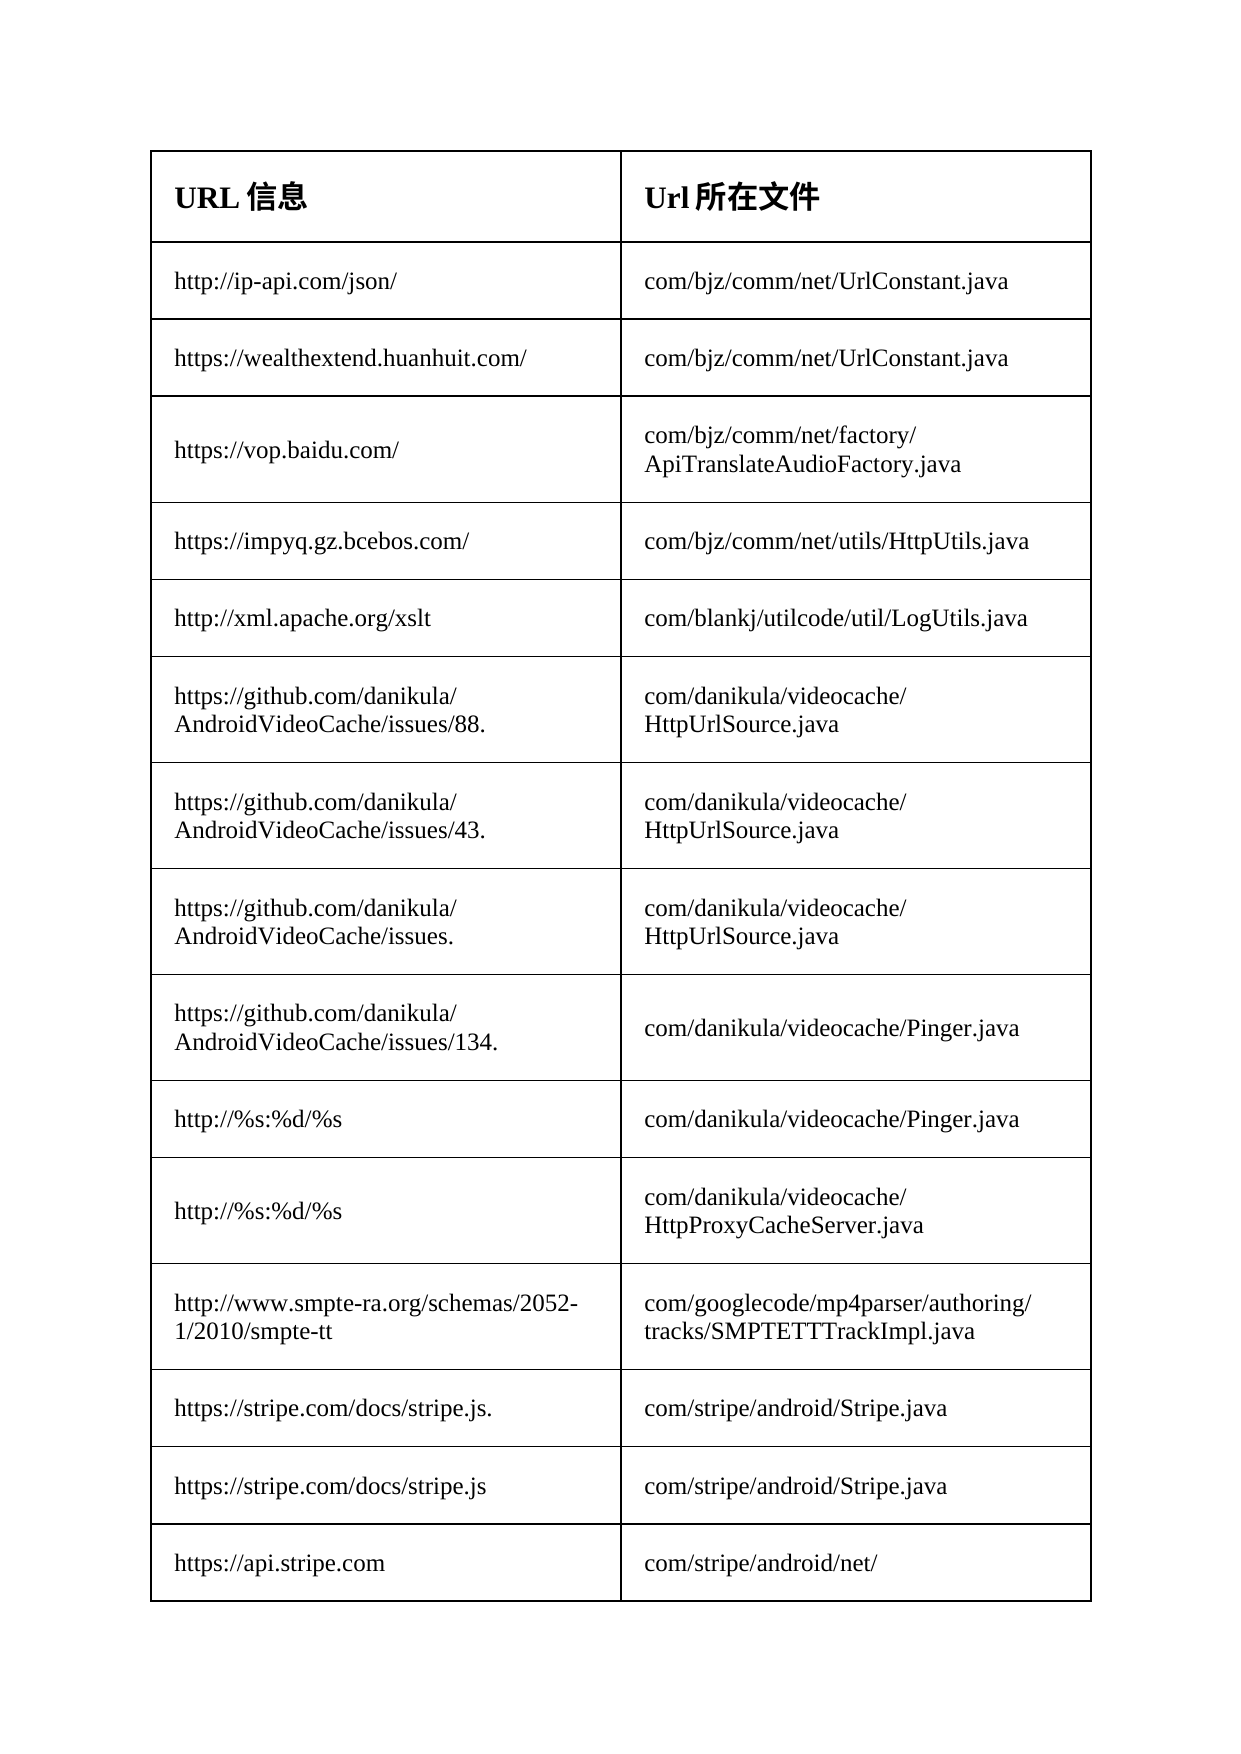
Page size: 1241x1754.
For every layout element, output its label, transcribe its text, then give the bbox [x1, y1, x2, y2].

table_cell com/bjz/comm/net/UrlConstant.java [622, 243, 1090, 318]
table_cell com/bjz/comm/net/utils/HttpUtils.java [622, 503, 1090, 578]
table_header URL信息 [152, 152, 620, 241]
table_cell com/danikula/videocache/Pinger.java [622, 1081, 1090, 1157]
table_cell http://%s:%d/%s [152, 1081, 620, 1157]
table_cell com/googlecode/mp4parser/authoring/tracks/SMPTETTTrackImpl.java [622, 1264, 1090, 1368]
table_cell com/danikula/videocache/HttpUrlSource.java [622, 869, 1090, 973]
table_cell https://github.com/danikula/AndroidVideoCache/issues/43. [152, 763, 620, 868]
table_cell com/bjz/comm/net/factory/ApiTranslateAudioFactory.java [622, 397, 1090, 501]
table_cell com/stripe/android/Stripe.java [622, 1447, 1090, 1523]
table_cell com/danikula/videocache/HttpUrlSource.java [622, 657, 1090, 762]
table_cell https://github.com/danikula/AndroidVideoCache/issues. [152, 869, 620, 973]
table_cell https://github.com/danikula/AndroidVideoCache/issues/88. [152, 657, 620, 762]
table_cell http://www.smpte-ra.org/schemas/2052-1/2010/smpte-tt [152, 1264, 620, 1368]
table_cell http://xml.apache.org/xslt [152, 580, 620, 656]
table_cell http://ip-api.com/json/ [152, 243, 620, 318]
table_cell com/danikula/videocache/HttpProxyCacheServer.java [622, 1158, 1090, 1263]
table_cell com/stripe/android/Stripe.java [622, 1370, 1090, 1446]
table_cell https://impyq.gz.bcebos.com/ [152, 503, 620, 578]
table_cell com/bjz/comm/net/UrlConstant.java [622, 320, 1090, 395]
table_cell https://wealthextend.huanhuit.com/ [152, 320, 620, 395]
table_cell http://%s:%d/%s [152, 1158, 620, 1263]
table_header Url所在文件 [622, 152, 1090, 241]
table_cell https://api.stripe.com [152, 1525, 620, 1600]
table_cell https://stripe.com/docs/stripe.js [152, 1447, 620, 1523]
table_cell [622, 1525, 1090, 1600]
table_cell https://vop.baidu.com/ [152, 397, 620, 501]
table_cell https://stripe.com/docs/stripe.js. [152, 1370, 620, 1446]
table_cell com/danikula/videocache/HttpUrlSource.java [622, 763, 1090, 868]
table_cell com/danikula/videocache/Pinger.java [622, 975, 1090, 1079]
table_cell https://github.com/danikula/AndroidVideoCache/issues/134. [152, 975, 620, 1079]
table_cell com/blankj/utilcode/util/LogUtils.java [622, 580, 1090, 656]
